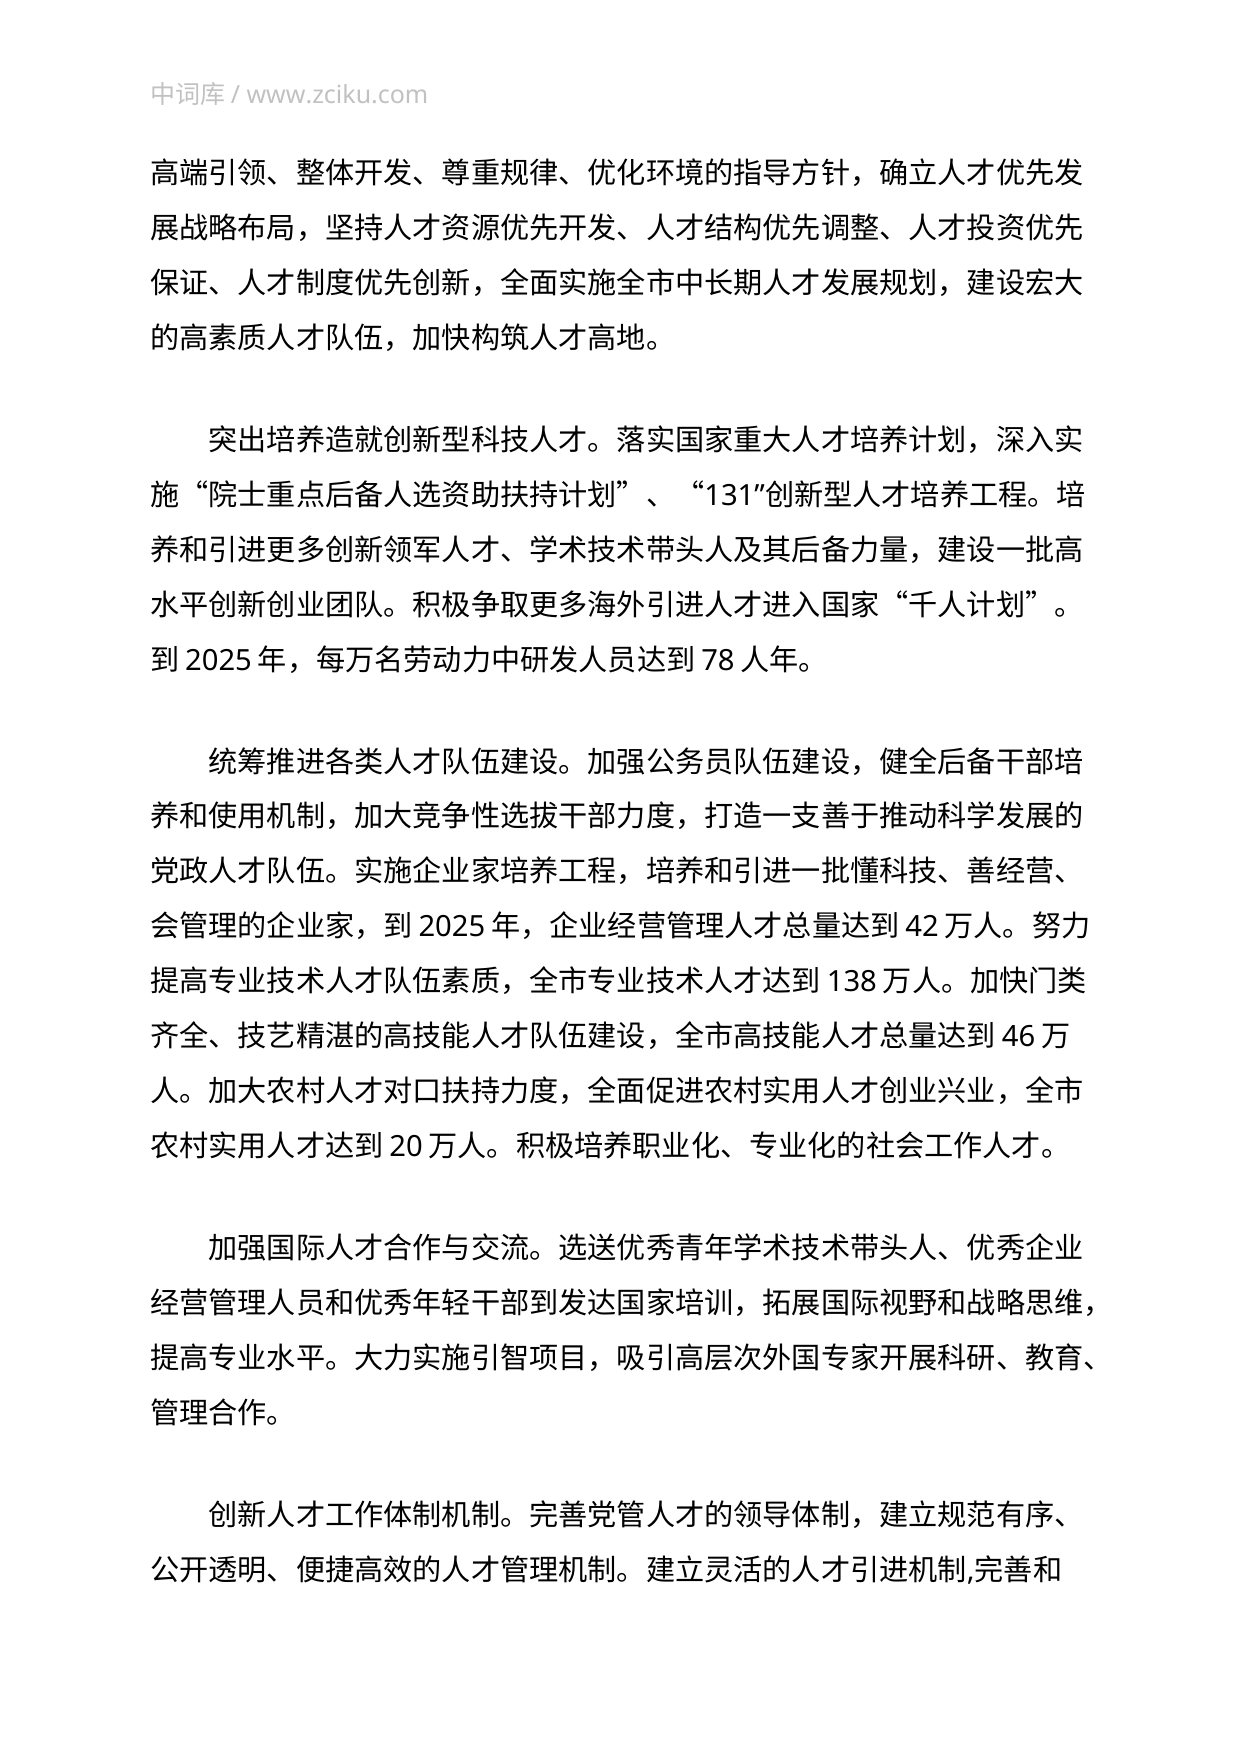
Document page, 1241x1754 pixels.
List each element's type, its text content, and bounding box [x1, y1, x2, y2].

text 突出培养造就创新型科技人才。落实国家重大人才培养计划，深入实施“院士重点后备人选资助扶持计划”、“131”创新型人才培养工程。培养和引进更多创新领军人才、学术技术带头人及其后备力量，建设一批高水平创新创业团队。积极争取更多海外引进人才进入国家“千人计划”。到2025年，每万名劳动力中研发人员达到78人年。 [150, 416, 1090, 678]
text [150, 150, 1090, 357]
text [150, 1491, 1090, 1588]
text 加强国际人才合作与交流。选送优秀青年学术技术带头人、优秀企业经营管理人员和优秀年轻干部到发达国家培训，拓展国际视野和战略思维，提高专业水平。大力实施引智项目，吸引高层次外国专家开展科研、教育、管理合作。 [150, 1225, 1090, 1432]
text 统筹推进各类人才队伍建设。加强公务员队伍建设，健全后备干部培养和使用机制，加大竞争性选拔干部力度，打造一支善于推动科学发展的党政人才队伍。实施企业家培养工程，培养和引进一批懂科技、善经营、会管理的企业家，到2025年，企业经营管理人才总量达到42万人。努力提高专业技术人才队伍素质，全市专业技术人才达到138万人。加快门类齐全、技艺精湛的高技能人才队伍建设，全市高技能人才总量达到46万人。加大农村人才对口扶持力度，全面促进农村实用人才创业兴业，全市农村实用人才达到20万人。积极培养职业化、专业化的社会工作人才。 [150, 738, 1090, 1165]
